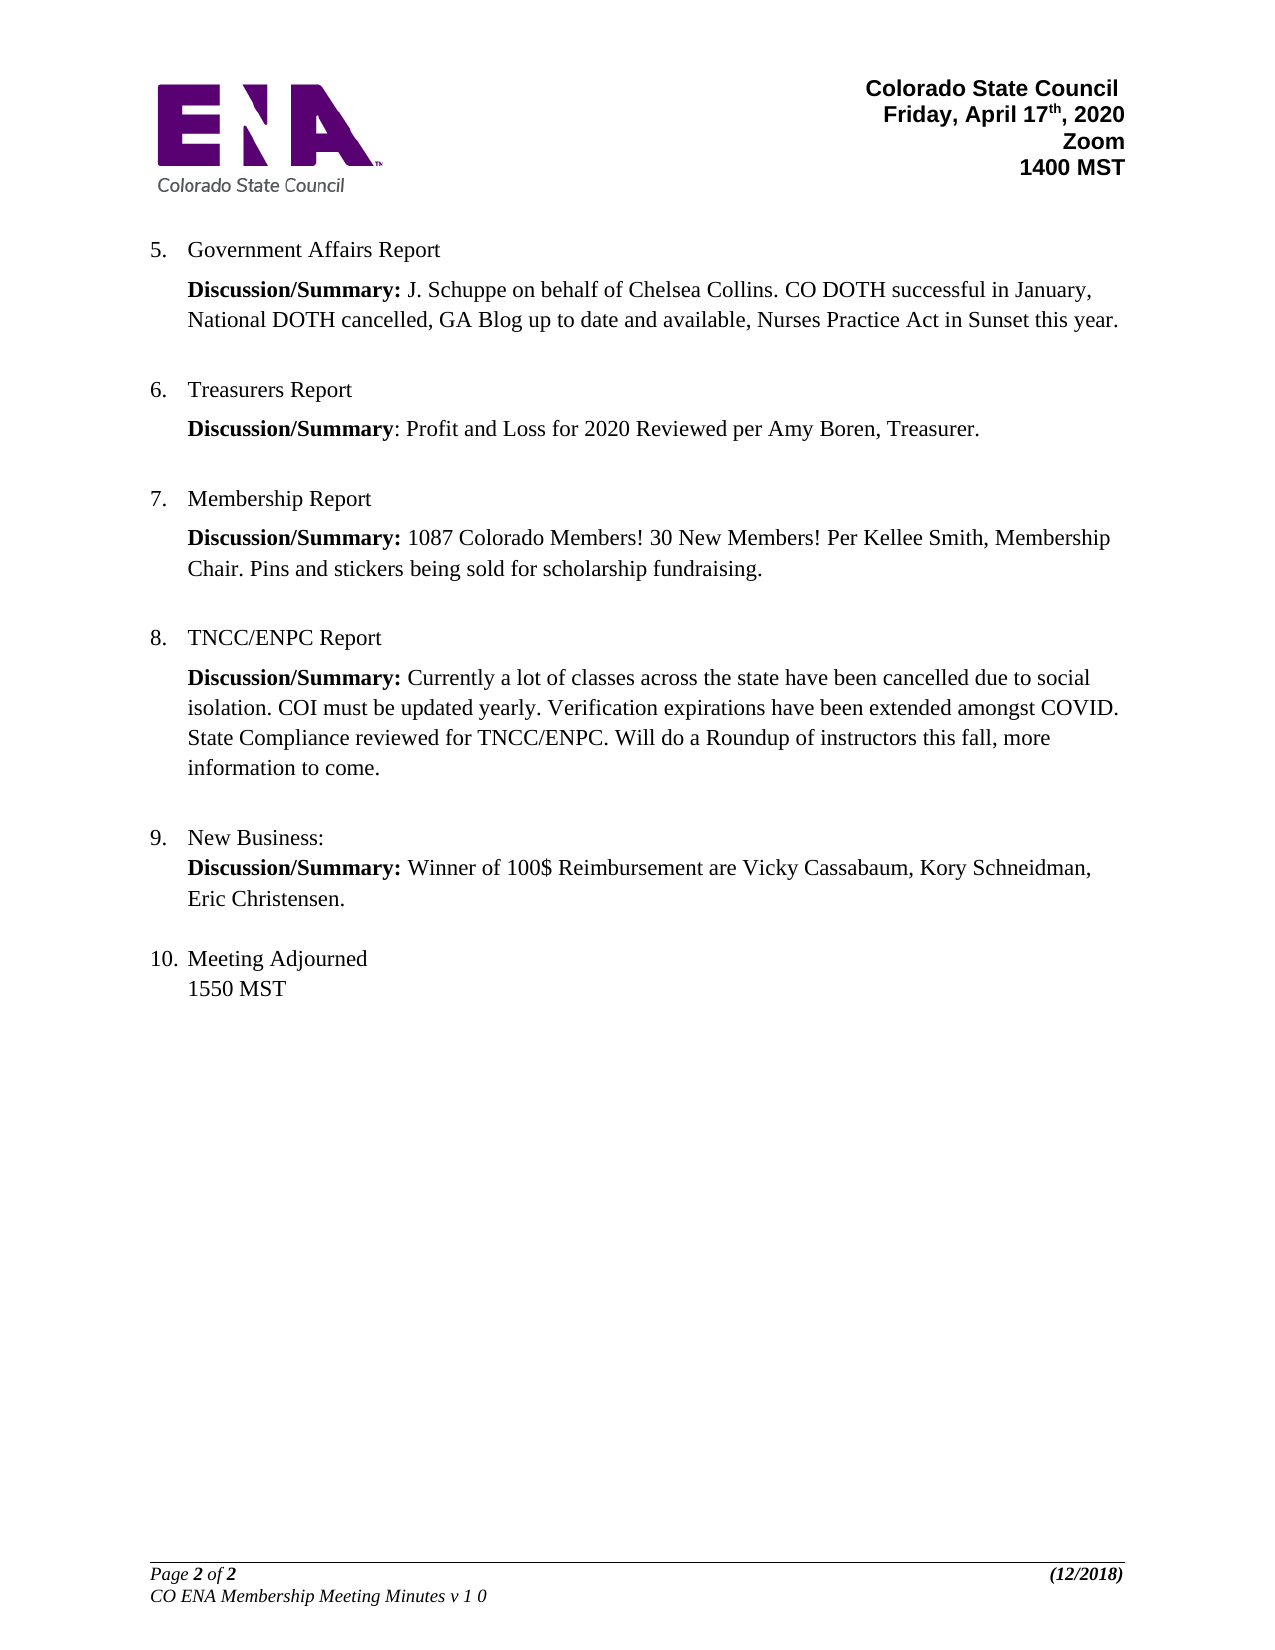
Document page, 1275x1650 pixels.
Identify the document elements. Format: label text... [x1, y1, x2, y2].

list Discussion/Summary: Currently a lot of classes across the state have been cancelled due to social isolation. COI must be updated yearly. Verification expirations have been extended amongst COVID. State Compliance reviewed for TNCC/ENPC. Will do a Roundup of instructors this fall, more information to come. [187, 664, 1125, 781]
list TNCC/ENPC Report [150, 624, 1125, 651]
list Government Affairs Report [150, 236, 1125, 263]
list 1550 MST [187, 975, 1125, 1002]
list Discussion/Summary: J. Schuppe on behalf of Chelsea Collins. CO DOTH successful in January, National DOTH cancelled, GA Blog up to date and available, Nurses Practice Act in Sunset this year. [187, 276, 1125, 332]
picture [157, 84, 383, 196]
list Membership Report [150, 485, 1125, 511]
list New Business: [150, 824, 1125, 851]
list Treasurers Report [150, 376, 1125, 402]
list Meeting Adjourned [150, 945, 1125, 971]
list Discussion/Summary: Winner of 100$ Reimbursement are Vicky Cassabaum, Kory Schneidman, Eric Christensen. [187, 854, 1125, 911]
list Discussion/Summary: 1087 Colorado Members! 30 New Members! Per Kellee Smith, Membership Chair. Pins and stickers being sold for scholarship fundraising. [187, 524, 1125, 581]
list Discussion/Summary: Profit and Loss for 2020 Reviewed per Amy Boren, Treasurer. [187, 415, 1125, 442]
